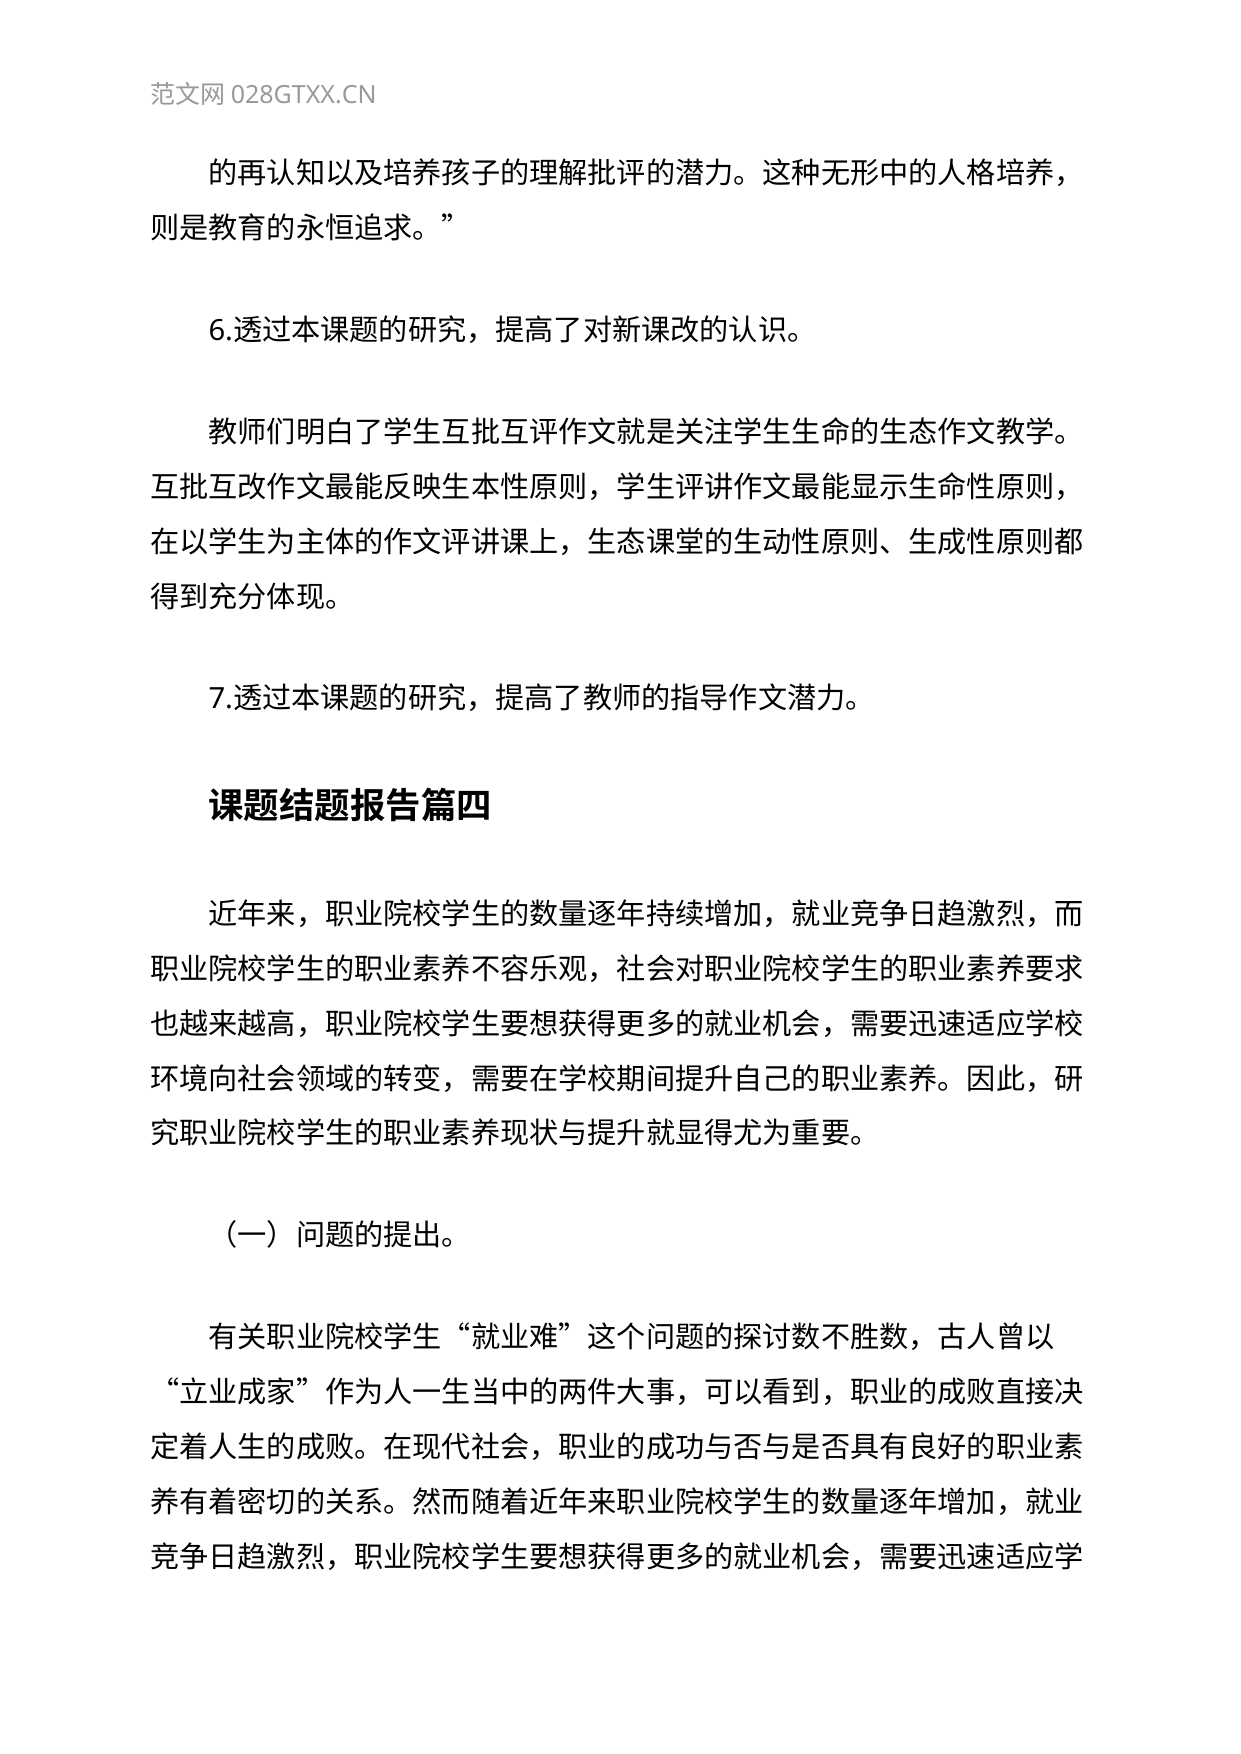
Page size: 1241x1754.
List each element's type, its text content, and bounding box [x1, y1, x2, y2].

text 的再认知以及培养孩子的理解批评的潜力。这种无形中的人格培养，则是教育的永恒追求。” [150, 150, 1090, 247]
text 6.透过本课题的研究，提高了对新课改的认识。 [150, 307, 1090, 349]
text 课题结题报告篇四 [150, 777, 1090, 828]
text （一）问题的提出。 [150, 1212, 1090, 1254]
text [150, 1314, 1090, 1576]
text 7.透过本课题的研究，提高了教师的指导作文潜力。 [150, 675, 1090, 717]
text 教师们明白了学生互批互评作文就是关注学生生命的生态作文教学。互批互改作文最能反映生本性原则，学生评讲作文最能显示生命性原则，在以学生为主体的作文评讲课上，生态课堂的生动性原则、生成性原则都得到充分体现。 [150, 409, 1090, 616]
text 近年来，职业院校学生的数量逐年持续增加，就业竞争日趋激烈，而职业院校学生的职业素养不容乐观，社会对职业院校学生的职业素养要求也越来越高，职业院校学生要想获得更多的就业机会，需要迅速适应学校环境向社会领域的转变，需要在学校期间提升自己的职业素养。因此，研究职业院校学生的职业素养现状与提升就显得尤为重要。 [150, 891, 1090, 1152]
